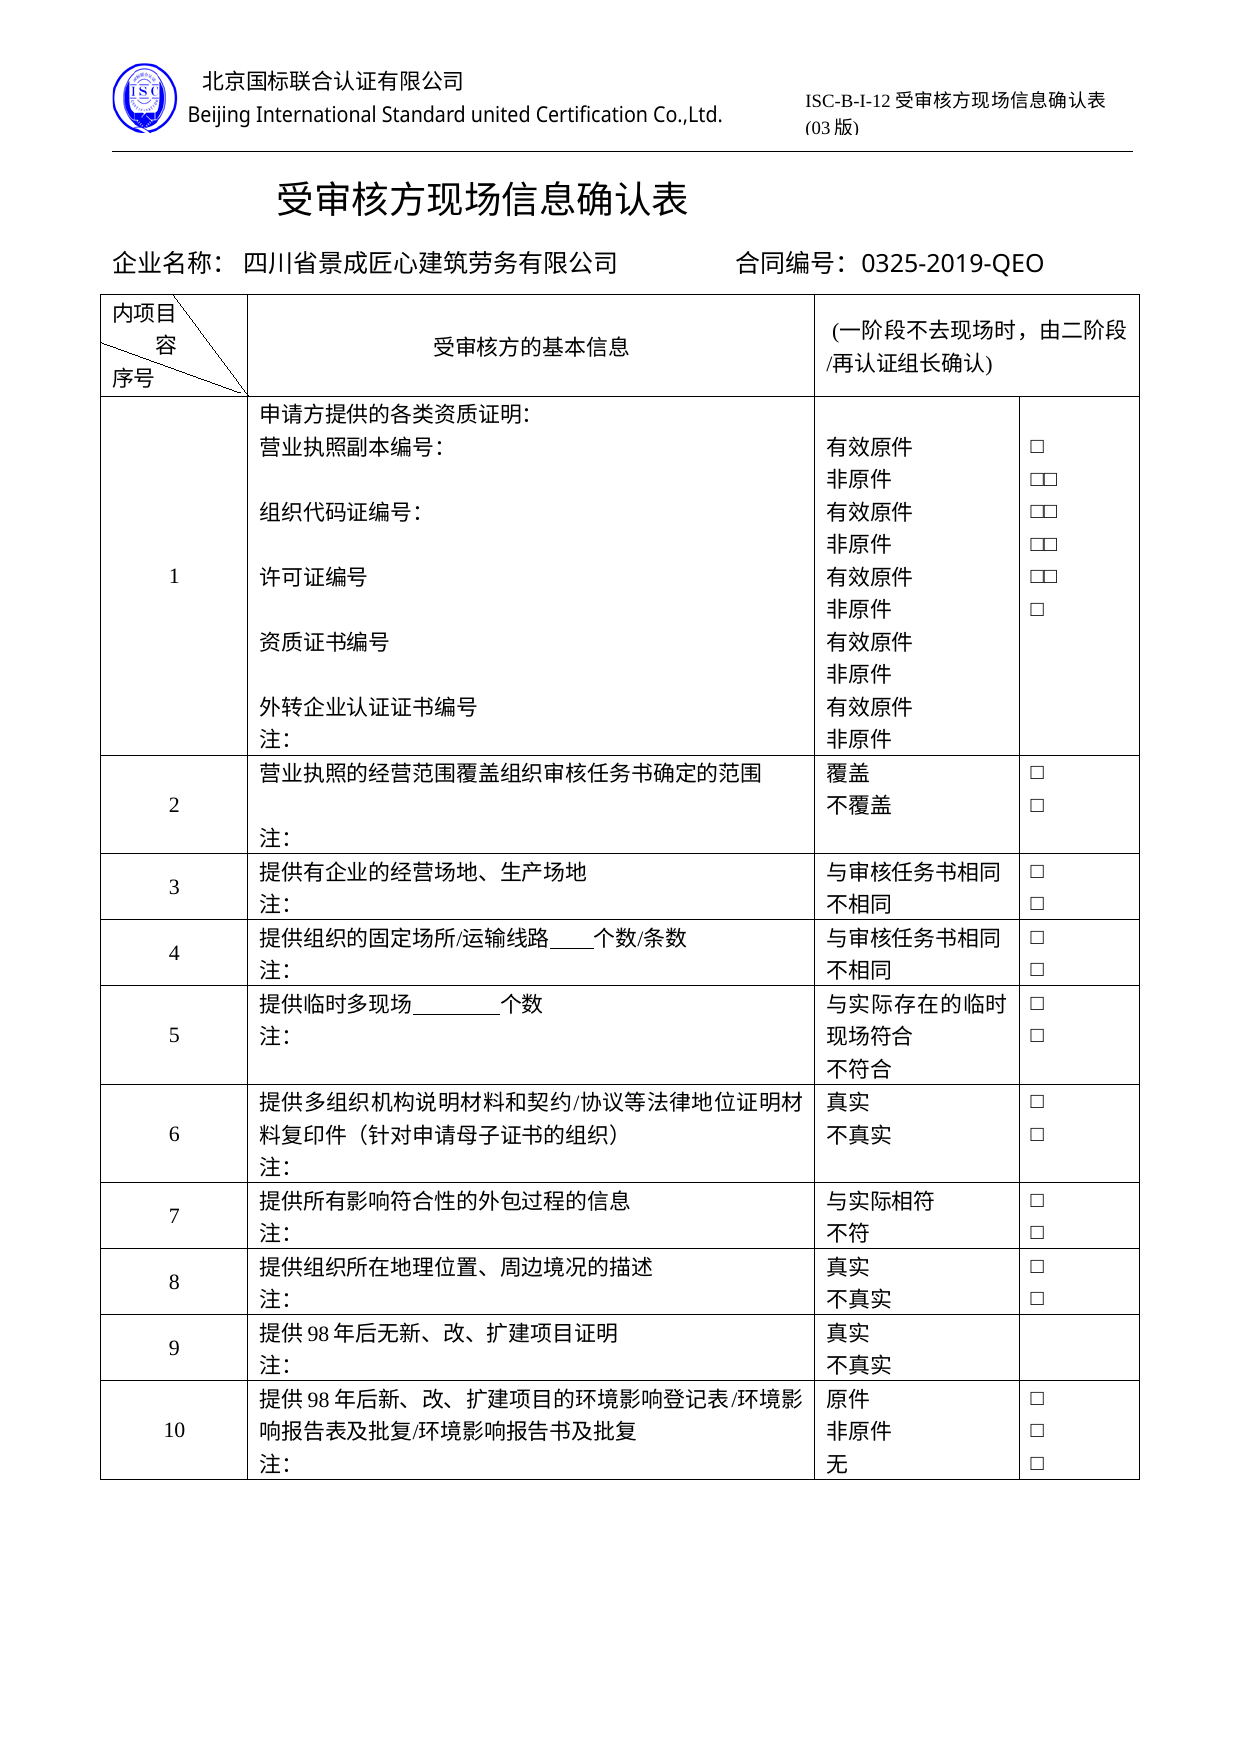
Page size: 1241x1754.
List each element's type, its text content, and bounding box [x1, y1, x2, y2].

table_cell 3 [101, 854, 247, 919]
table_header 内项目 容 序号 [101, 295, 247, 396]
table_cell 8 [101, 1249, 247, 1314]
table_cell [1020, 1315, 1139, 1380]
table_cell 申请方提供的各类资质证明： 营业执照副本编号： 组织代码证编号： 许可证编号 资质证书编号 外转企业认证证书编号 注： [248, 397, 814, 754]
table_cell □ □ [1020, 920, 1139, 985]
table_cell □ □ [1020, 1183, 1139, 1248]
table_cell 4 [101, 920, 247, 985]
text 企业名称： 四川省景成匠心建筑劳务有限公司 合同编号：0325-2019-QEO [112, 229, 1128, 294]
table_cell 原件 非原件 无 [815, 1381, 1019, 1479]
table_cell □ □ [1020, 854, 1139, 919]
text 受审核方现场信息确认表 [112, 164, 1128, 229]
table_cell 提供所有影响符合性的外包过程的信息 注： [248, 1183, 814, 1248]
table_cell □ □ [1020, 1085, 1139, 1182]
table_cell 9 [101, 1315, 247, 1380]
table_cell 提供组织的固定场所/运输线路 个数/条数 注： [248, 920, 814, 985]
table_cell 5 [101, 986, 247, 1084]
table_cell 6 [101, 1085, 247, 1182]
picture [112, 63, 180, 132]
table_cell 7 [101, 1183, 247, 1248]
table_cell 真实 不真实 [815, 1315, 1019, 1380]
table_cell 真实 不真实 [815, 1249, 1019, 1314]
table_cell 提供临时多现场 个数 注： [248, 986, 814, 1084]
table_cell 真实 不真实 [815, 1085, 1019, 1182]
table_cell □ □ [1020, 986, 1139, 1084]
table_cell 2 [101, 756, 247, 853]
table_cell 与实际存在的临时现场符合 不符合 [815, 986, 1019, 1084]
table_header (一阶段不去现场时，由二阶段/再认证组长确认) [815, 295, 1139, 396]
table_cell 提供98年后无新、改、扩建项目证明 注： [248, 1315, 814, 1380]
table_cell 提供多组织机构说明材料和契约/协议等法律地位证明材料复印件（针对申请母子证书的组织） 注： [248, 1085, 814, 1182]
table_cell 提供组织所在地理位置、周边境况的描述 注： [248, 1249, 814, 1314]
table_cell 与实际相符 不符 [815, 1183, 1019, 1248]
table_cell □ □ [1020, 1249, 1139, 1314]
table_cell □ □ [1020, 756, 1139, 853]
table_cell 覆盖 不覆盖 [815, 756, 1019, 853]
table_cell □ □□ □□ □□ □□ □ [1020, 397, 1139, 754]
table_cell 1 [101, 397, 247, 754]
table_cell 提供98年后新、改、扩建项目的环境影响登记表/环境影响报告表及批复/环境影响报告书及批复 注： [248, 1381, 814, 1479]
table_cell 提供有企业的经营场地、生产场地 注： [248, 854, 814, 919]
table_cell 10 [101, 1381, 247, 1479]
table_cell 与审核任务书相同 不相同 [815, 854, 1019, 919]
table_cell □ □ □ [1020, 1381, 1139, 1479]
table_cell 与审核任务书相同 不相同 [815, 920, 1019, 985]
table_cell 有效原件 非原件 有效原件 非原件 有效原件 非原件 有效原件 非原件 有效原件 非原件 [815, 397, 1019, 754]
table_cell 营业执照的经营范围覆盖组织审核任务书确定的范围 注： [248, 756, 814, 853]
table_header 受审核方的基本信息 [248, 295, 814, 396]
